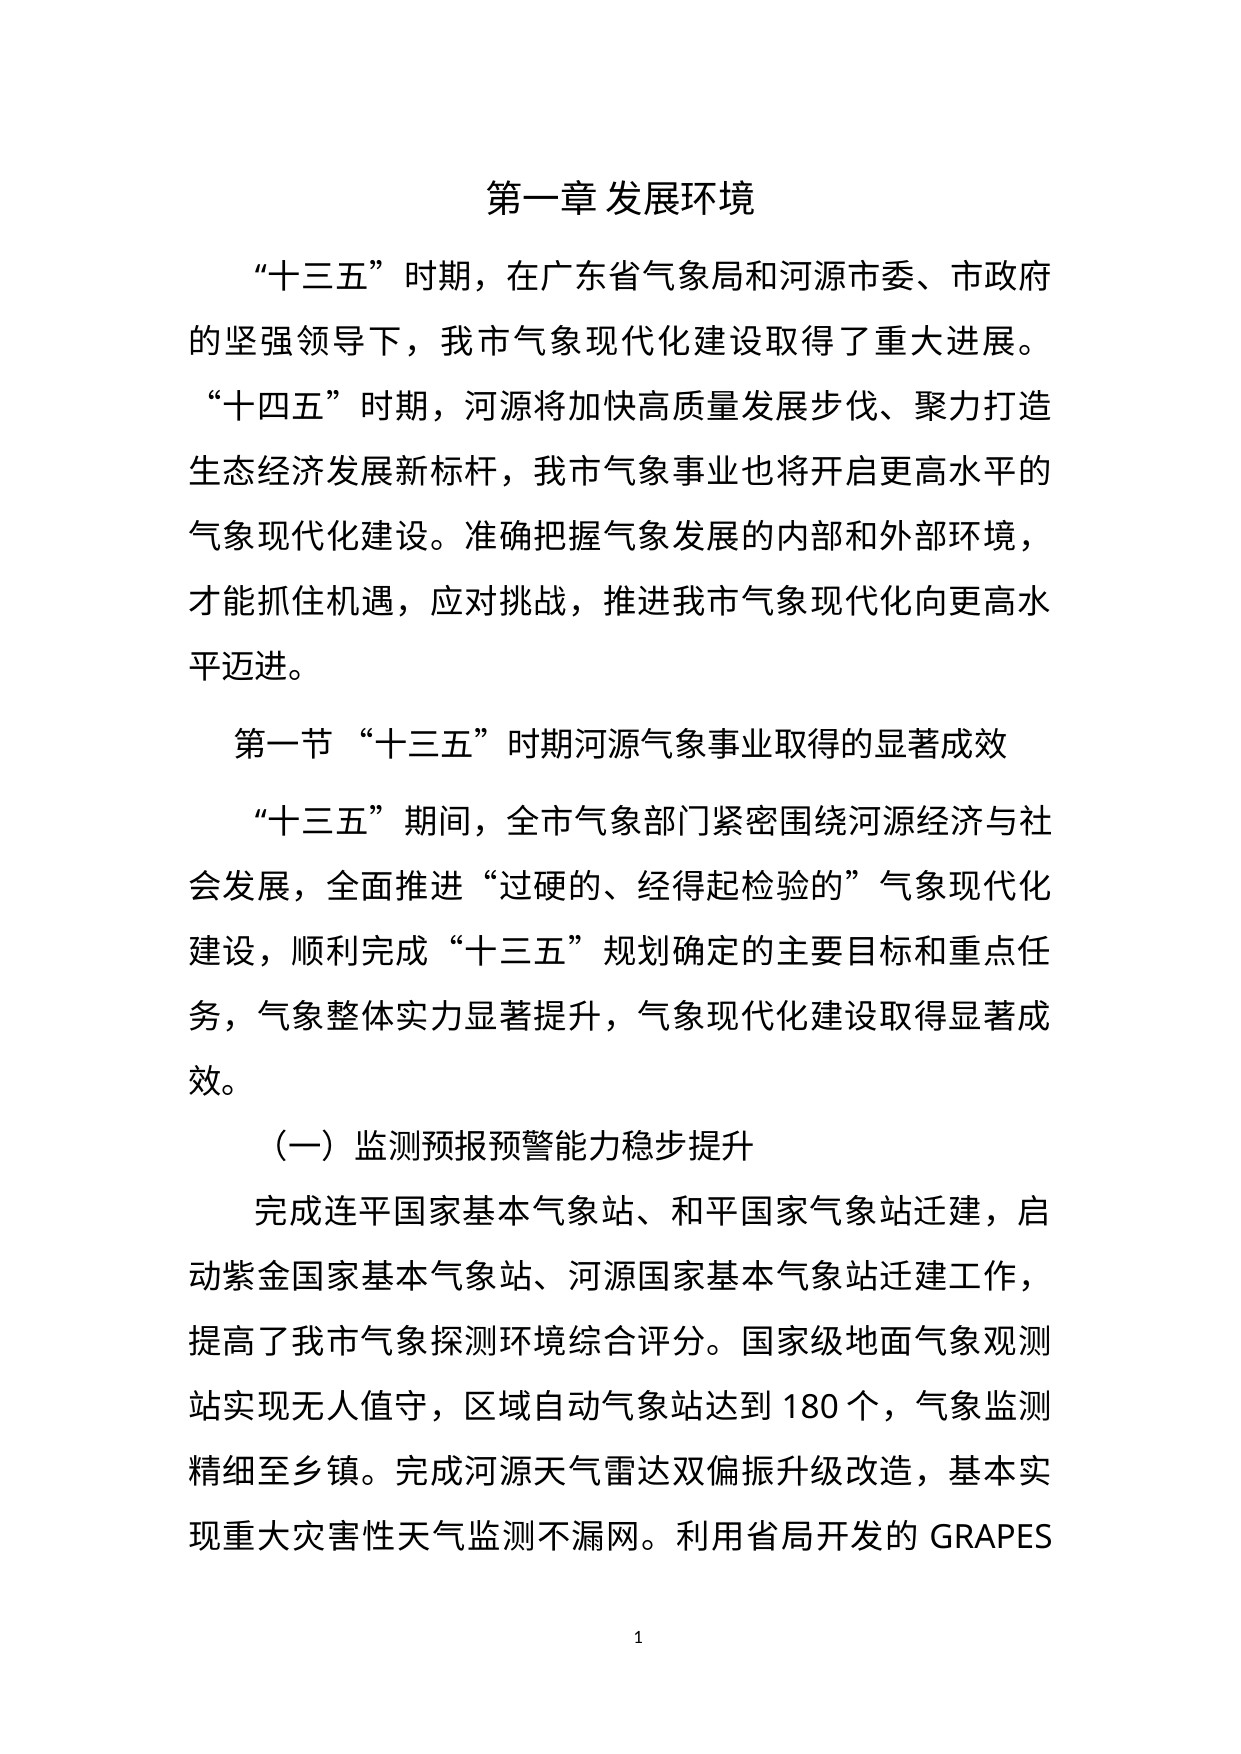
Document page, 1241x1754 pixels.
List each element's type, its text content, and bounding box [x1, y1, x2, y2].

subtitle （一）监测预报预警能力稳步提升 [188, 1112, 1052, 1177]
subtitle 第一节 “十三五”时期河源气象事业取得的显著成效 [188, 709, 1052, 774]
text “十三五”期间，全市气象部门紧密围绕河源经济与社会发展，全面推进“过硬的、经得起检验的”气象现代化建设，顺利完成“十三五”规划确定的主要目标和重点任务，气象整体实力显著提升，气象现代化建设取得显著成效。 [188, 787, 1052, 1112]
text “十三五”时期，在广东省气象局和河源市委、市政府的坚强领导下，我市气象现代化建设取得了重大进展。“十四五”时期，河源将加快高质量发展步伐、聚力打造生态经济发展新标杆，我市气象事业也将开启更高水平的气象现代化建设。准确把握气象发展的内部和外部环境，才能抓住机遇，应对挑战，推进我市气象现代化向更高水平迈进。 [188, 242, 1052, 697]
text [188, 1177, 1052, 1567]
subtitle 第一章 发展环境 [188, 164, 1052, 229]
